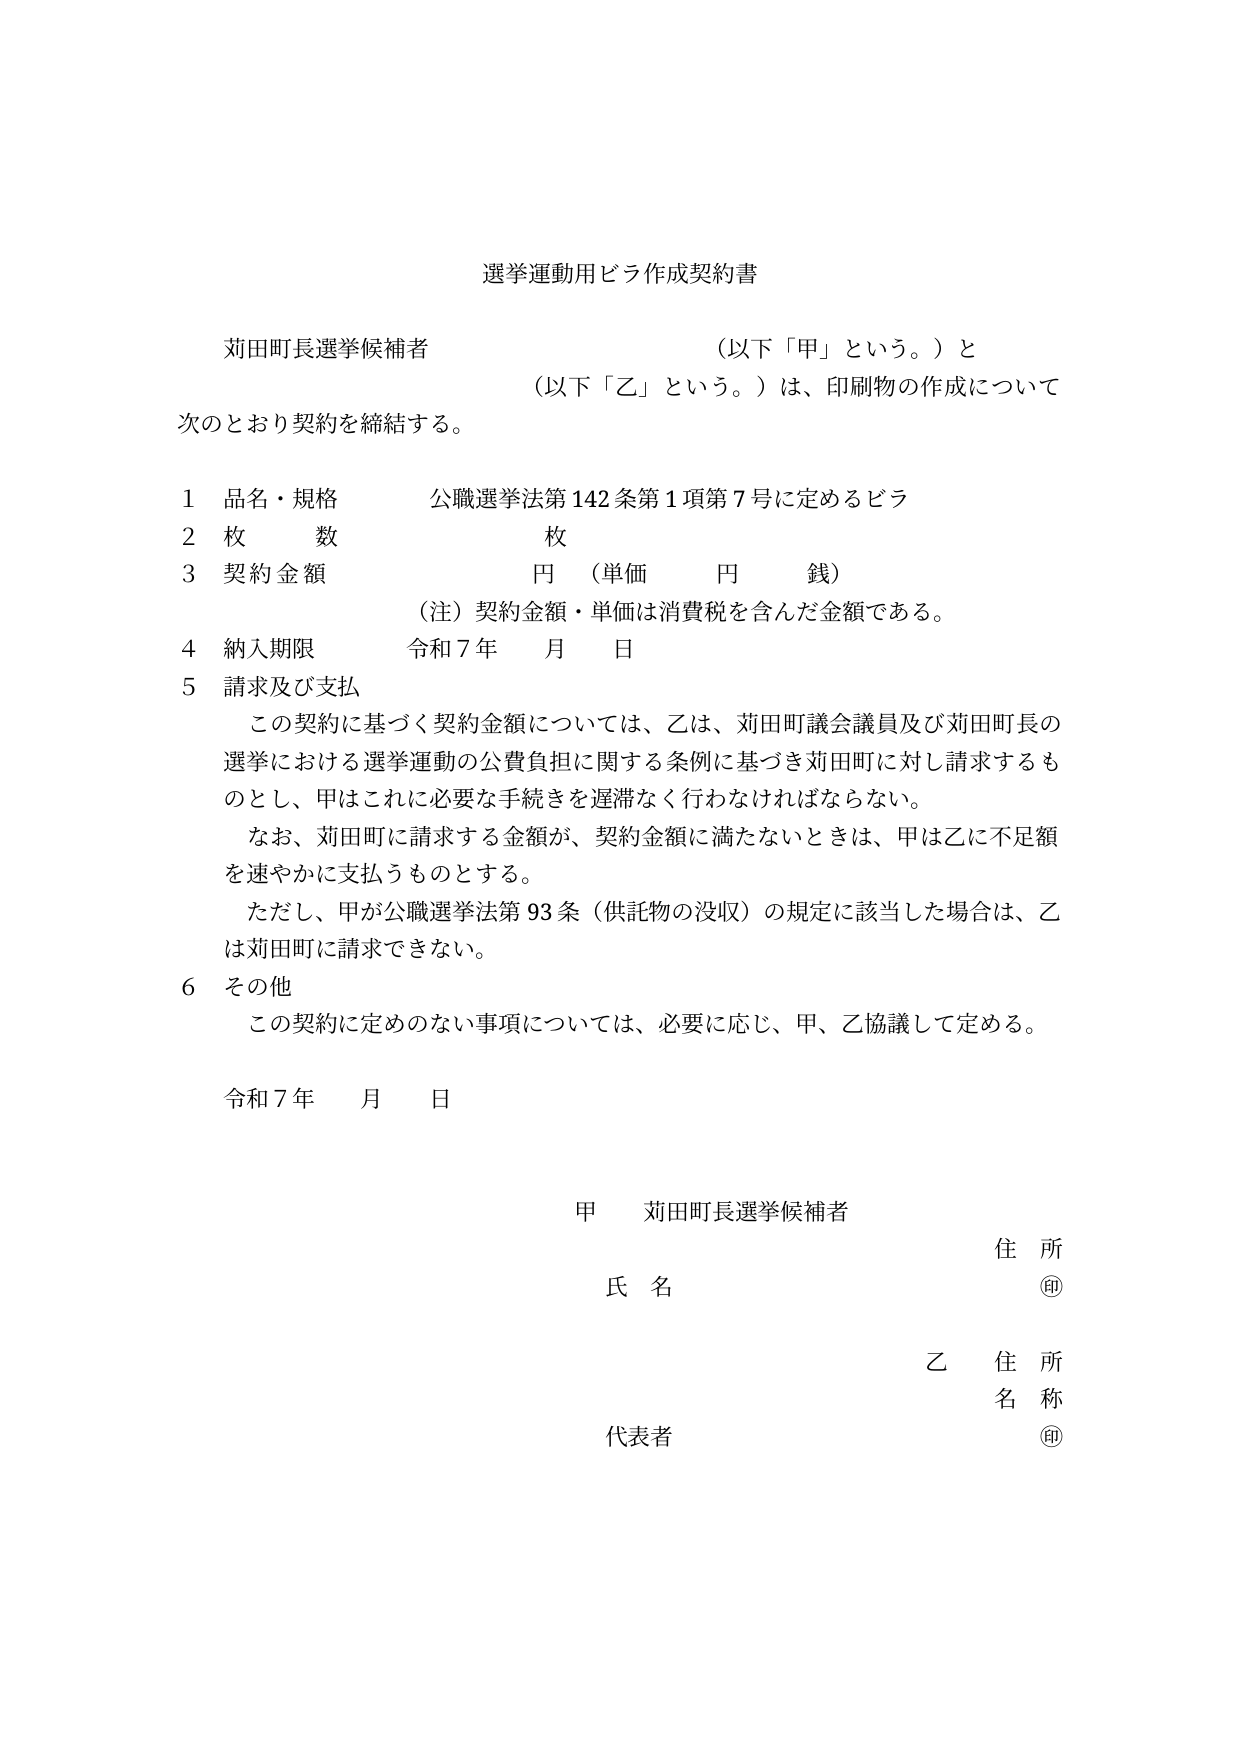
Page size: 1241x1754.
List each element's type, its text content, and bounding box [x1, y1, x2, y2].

text 氏 名 ㊞ [177, 1267, 1063, 1304]
text 甲 苅田町長選挙候補者 [177, 1192, 971, 1229]
text 選挙運動用ビラ作成契約書 [177, 254, 1063, 292]
text 令和７年 月 日 [177, 1079, 1063, 1117]
text 住 所 [177, 1229, 1063, 1267]
text ６ その他 [177, 967, 1063, 1004]
text （以下「乙」という。）は、印刷物の作成について次のとおり契約を締結する。 [177, 367, 1063, 442]
text なお、苅田町に請求する金額が、契約金額に満たないときは、甲は乙に不足額を速やかに支払うものとする。 [177, 817, 1063, 892]
text ただし、甲が公職選挙法第93条（供託物の没収）の規定に該当した場合は、乙は苅田町に請求できない。 [177, 892, 1063, 967]
text この契約に定めのない事項については、必要に応じ、甲、乙協議して定める。 [177, 1004, 1063, 1042]
text ３ 契約金額 円 （単価 円 銭） [177, 554, 1063, 592]
text （注）契約金額・単価は消費税を含んだ金額である。 [177, 592, 1063, 629]
text この契約に基づく契約金額については、乙は、苅田町議会議員及び苅田町長の選挙における選挙運動の公費負担に関する条例に基づき苅田町に対し請求するものとし、甲はこれに必要な手続きを遅滞なく行わなければならない。 [177, 704, 1063, 817]
text 苅田町長選挙候補者 （以下「甲」という。）と [177, 329, 1063, 367]
text ２ 枚 数 枚 [177, 517, 1063, 554]
text １ 品名・規格 公職選挙法第142条第1項第7号に定めるビラ [177, 479, 1063, 517]
text ４ 納入期限 令和７年 月 日 [177, 629, 1063, 667]
text 名 称 [177, 1379, 1063, 1417]
text 代表者 ㊞ [177, 1417, 1063, 1454]
text ５ 請求及び支払 [177, 667, 1063, 704]
text 乙 住 所 [177, 1342, 1063, 1379]
